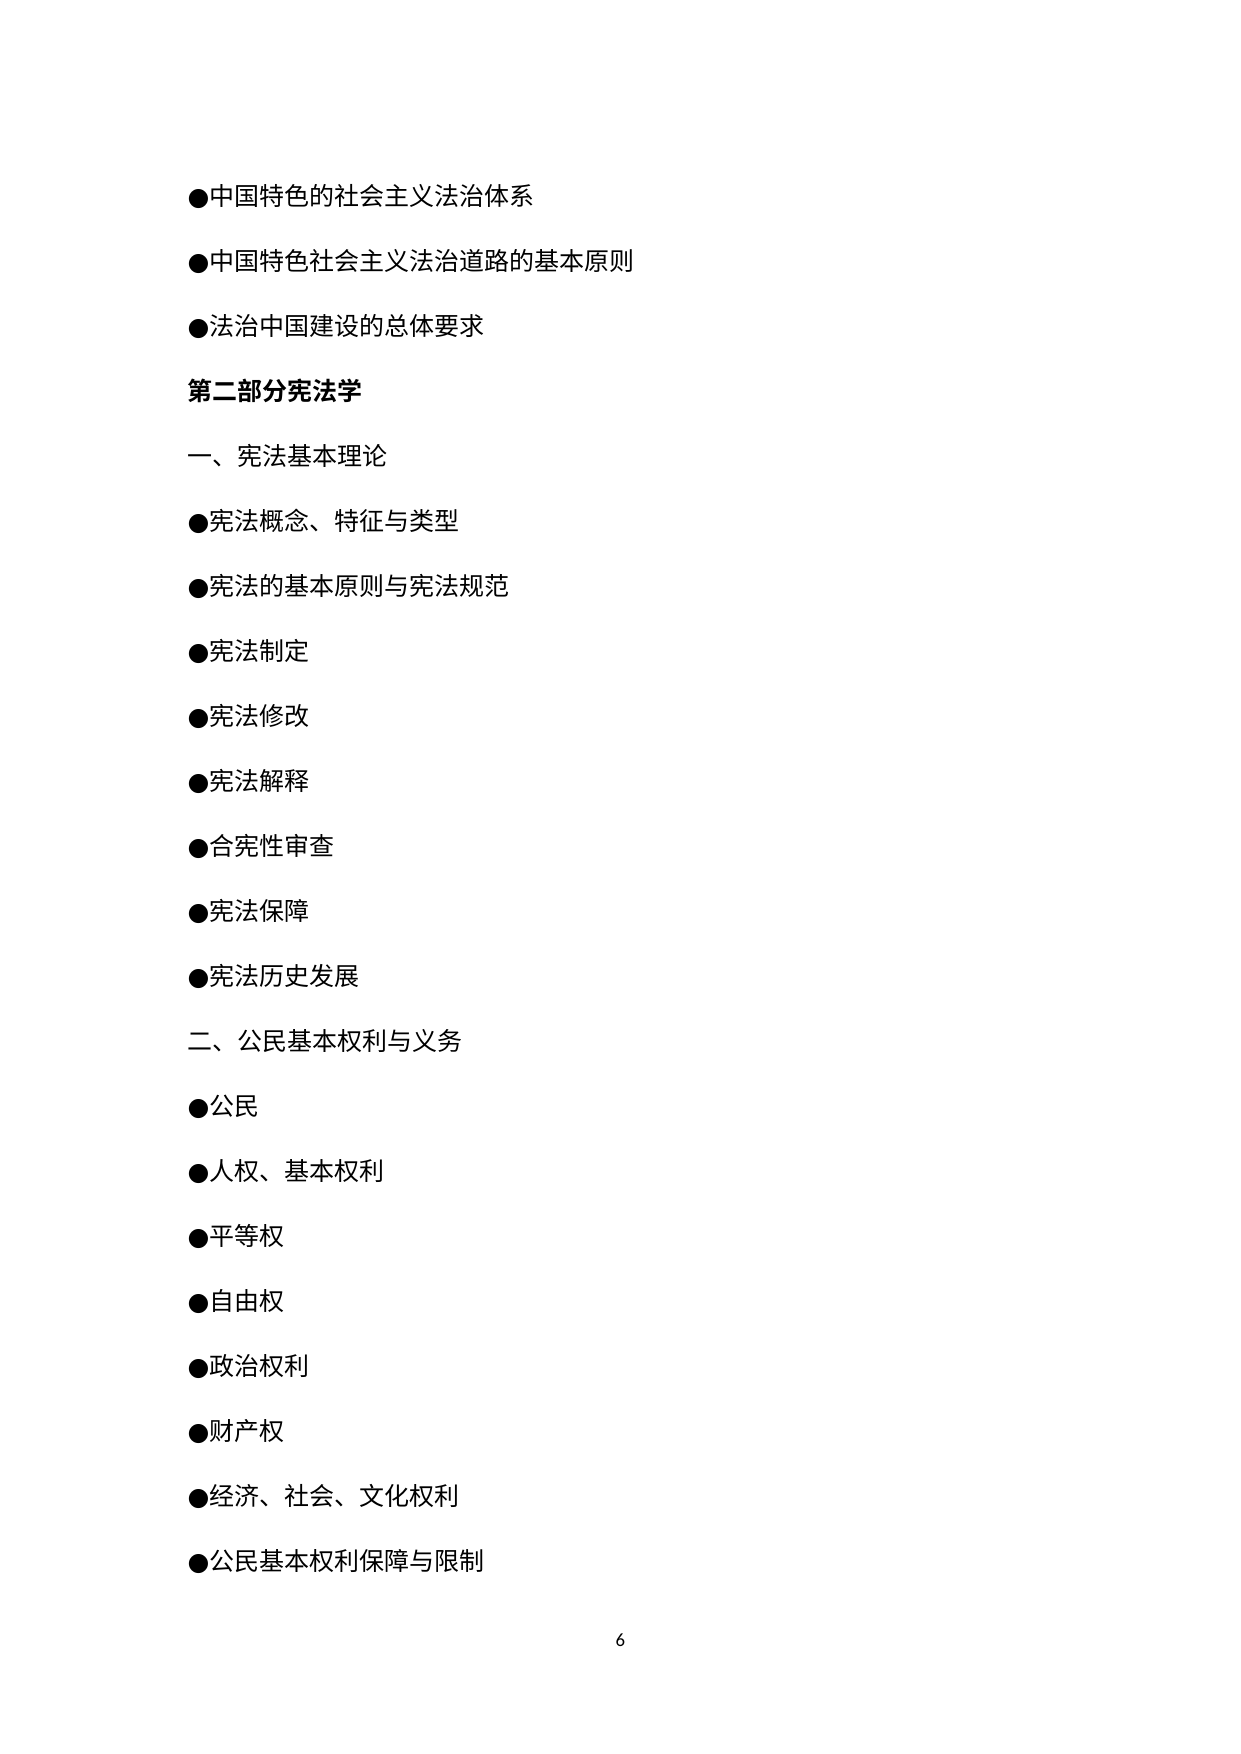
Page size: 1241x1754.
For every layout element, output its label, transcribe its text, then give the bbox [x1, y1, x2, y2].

text ●财产权 [187, 1397, 1053, 1462]
text ●经济、社会、文化权利 [187, 1462, 1053, 1527]
text ●中国特色社会主义法治道路的基本原则 [187, 227, 1053, 292]
text ●自由权 [187, 1267, 1053, 1332]
text ●合宪性审查 [187, 812, 1053, 877]
text 二、公民基本权利与义务 [187, 1007, 1053, 1072]
text ●公民基本权利保障与限制 [187, 1527, 1053, 1592]
text ●宪法的基本原则与宪法规范 [187, 552, 1053, 617]
text ●宪法制定 [187, 617, 1053, 682]
text 一、宪法基本理论 [187, 422, 1053, 487]
text ●宪法保障 [187, 877, 1053, 942]
text ●中国特色的社会主义法治体系 [187, 162, 1053, 227]
text ●政治权利 [187, 1332, 1053, 1397]
text ●宪法解释 [187, 747, 1053, 812]
text ●公民 [187, 1072, 1053, 1137]
text ●平等权 [187, 1202, 1053, 1267]
text 第二部分宪法学 [187, 357, 1053, 422]
text ●宪法修改 [187, 682, 1053, 747]
text ●人权、基本权利 [187, 1137, 1053, 1202]
text ●法治中国建设的总体要求 [187, 292, 1053, 357]
text ●宪法概念、特征与类型 [187, 487, 1053, 552]
text ●宪法历史发展 [187, 942, 1053, 1007]
